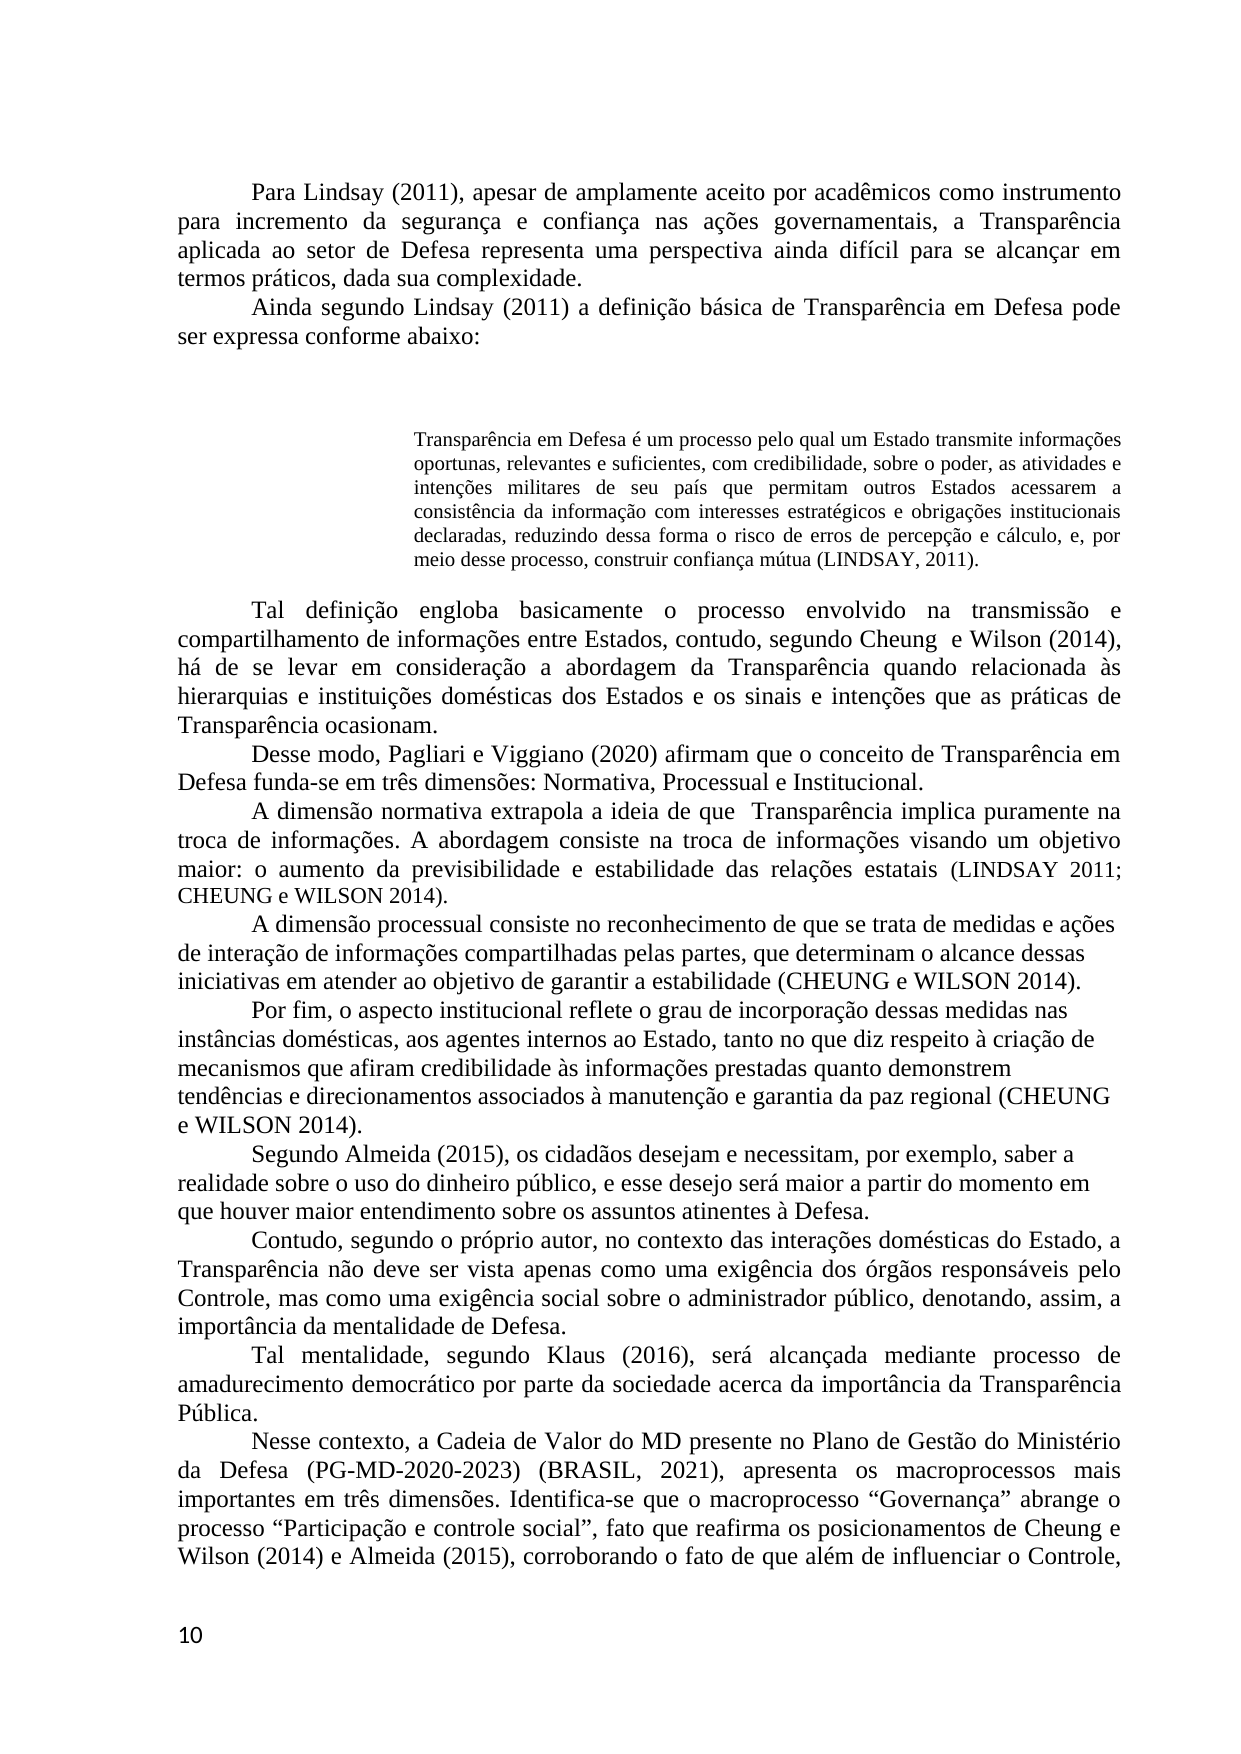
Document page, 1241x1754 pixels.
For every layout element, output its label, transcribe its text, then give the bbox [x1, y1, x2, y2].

text A dimensão processual consiste no reconhecimento de que se trata de medidas e ações de interação de informações compartilhadas pelas partes, que determinam o alcance dessas iniciativas em atender ao objetivo de garantir a estabilidade (CHEUNG e WILSON 2014). [177, 909, 1122, 995]
text Segundo Almeida (2015), os cidadãos desejam e necessitam, por exemplo, saber a realidade sobre o uso do dinheiro público, e esse desejo será maior a partir do momento em que houver maior entendimento sobre os assuntos atinentes à Defesa. [177, 1139, 1122, 1225]
text Transparência em Defesa é um processo pelo qual um Estado transmite informações oportunas, relevantes e suficientes, com credibilidade, sobre o poder, as atividades e intenções militares de seu país que permitam outros Estados acessarem a consistência da informação com interesses estratégicos e obrigações institucionais declaradas, reduzindo dessa forma o risco de erros de percepção e cálculo, e, por meio desse processo, construir confiança mútua (LINDSAY, 2011). [413, 427, 1122, 571]
text Para Lindsay (2011), apesar de amplamente aceito por acadêmicos como instrumento para incremento da segurança e confiança nas ações governamentais, a Transparência aplicada ao setor de Defesa representa uma perspectiva ainda difícil para se alcançar em termos práticos, dada sua complexidade. [177, 177, 1122, 292]
text Tal mentalidade, segundo Klaus (2016), será alcançada mediante processo de amadurecimento democrático por parte da sociedade acerca da importância da Transparência Pública. [177, 1340, 1122, 1426]
text Contudo, segundo o próprio autor, no contexto das interações domésticas do Estado, a Transparência não deve ser vista apenas como uma exigência dos órgãos responsáveis pelo Controle, mas como uma exigência social sobre o administrador público, denotando, assim, a importância da mentalidade de Defesa. [177, 1225, 1122, 1340]
text Tal definição engloba basicamente o processo envolvido na transmissão e compartilhamento de informações entre Estados, contudo, segundo Cheung e Wilson (2014), há de se levar em consideração a abordagem da Transparência quando relacionada às hierarquias e instituições domésticas dos Estados e os sinais e intenções que as práticas de Transparência ocasionam. [177, 595, 1122, 739]
text Desse modo, Pagliari e Viggiano (2020) afirmam que o conceito de Transparência em Defesa funda-se em três dimensões: Normativa, Processual e Institucional. [177, 739, 1122, 796]
text Ainda segundo Lindsay (2011) a definição básica de Transparência em Defesa pode ser expressa conforme abaixo: [177, 292, 1122, 350]
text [177, 1426, 1122, 1570]
text A dimensão normativa extrapola a ideia de que Transparência implica puramente na troca de informações. A abordagem consiste na troca de informações visando um objetivo maior: o aumento da previsibilidade e estabilidade das relações estatais (LINDSAY 2011; CHEUNG e WILSON 2014). [177, 796, 1122, 909]
text Por fim, o aspecto institucional reflete o grau de incorporação dessas medidas nas instâncias domésticas, aos agentes internos ao Estado, tanto no que diz respeito à criação de mecanismos que afiram credibilidade às informações prestadas quanto demonstrem tendências e direcionamentos associados à manutenção e garantia da paz regional (CHEUNG e WILSON 2014). [177, 995, 1122, 1139]
